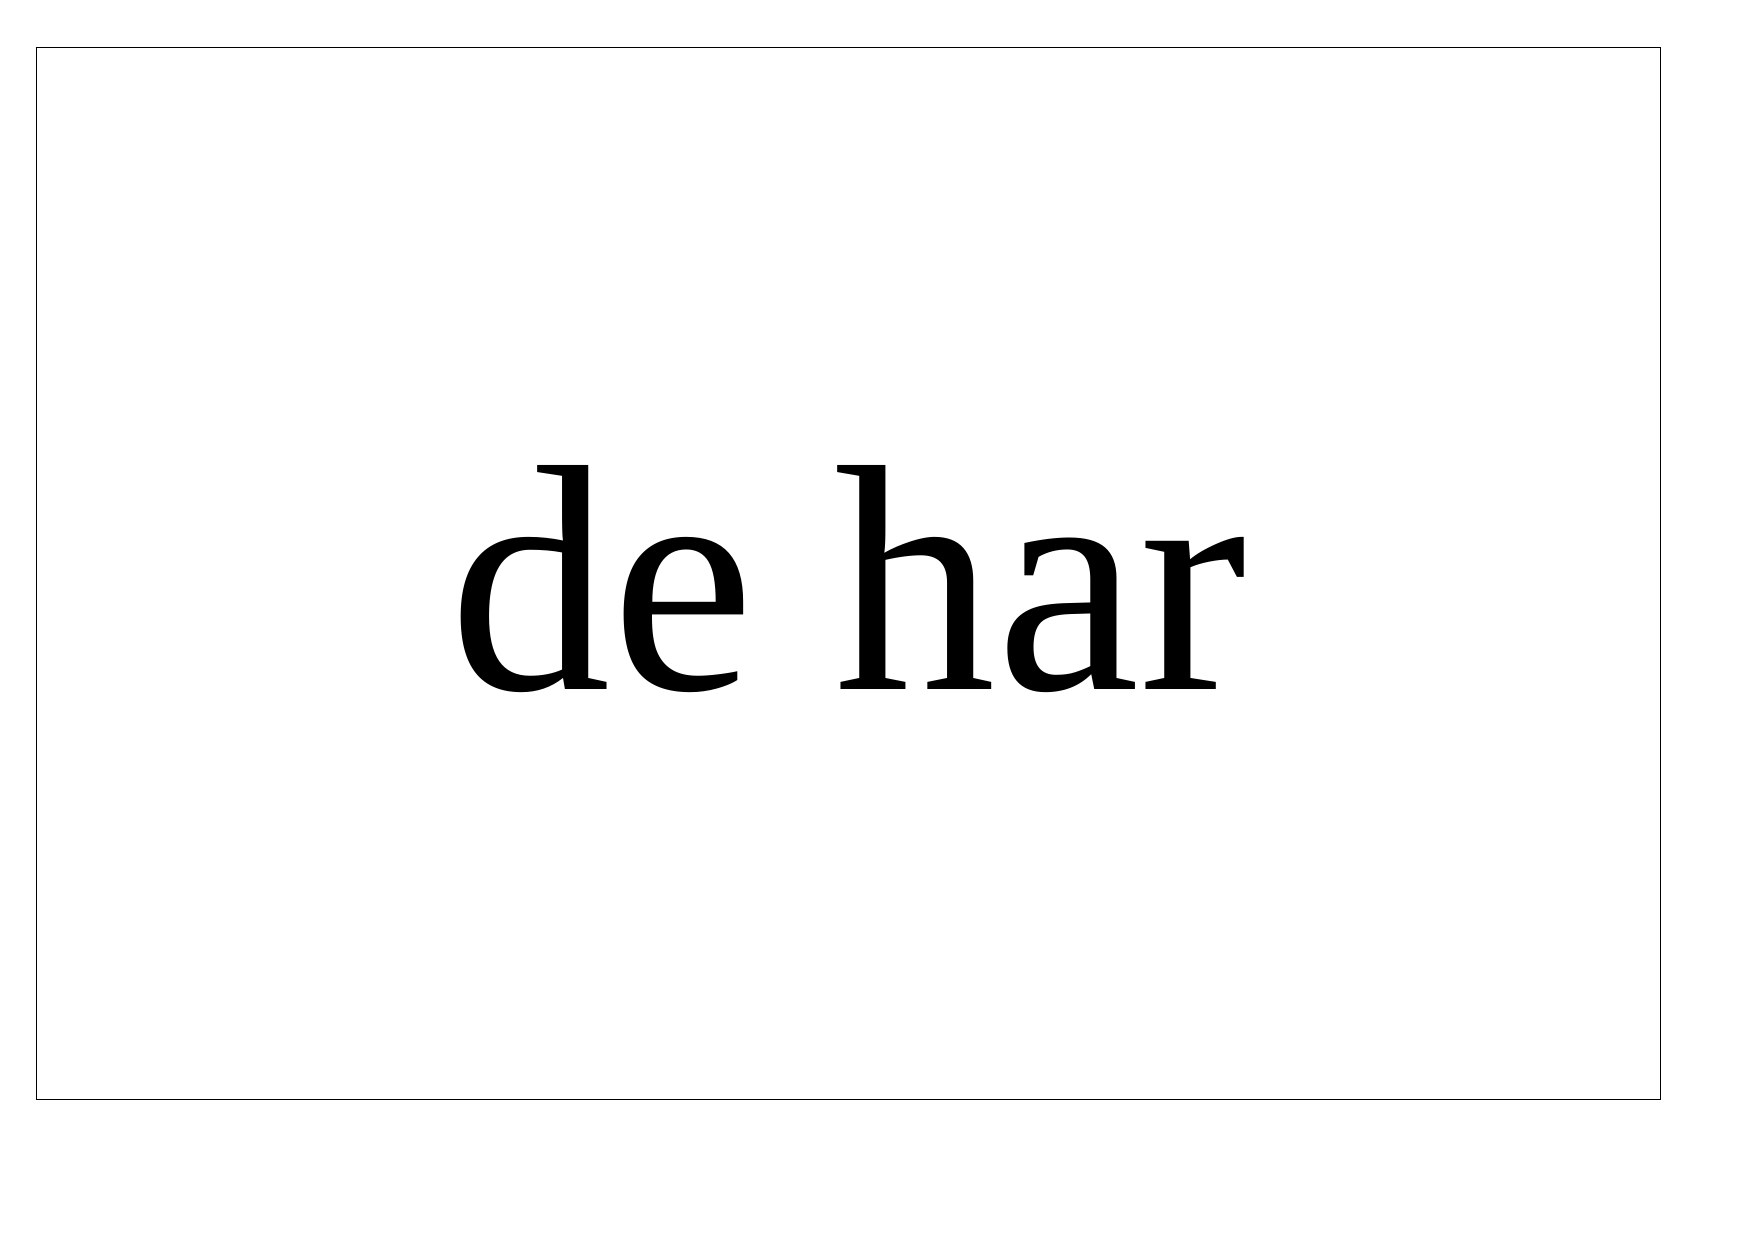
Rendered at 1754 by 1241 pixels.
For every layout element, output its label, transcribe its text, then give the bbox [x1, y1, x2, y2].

table_cell de har [37, 48, 1660, 1099]
